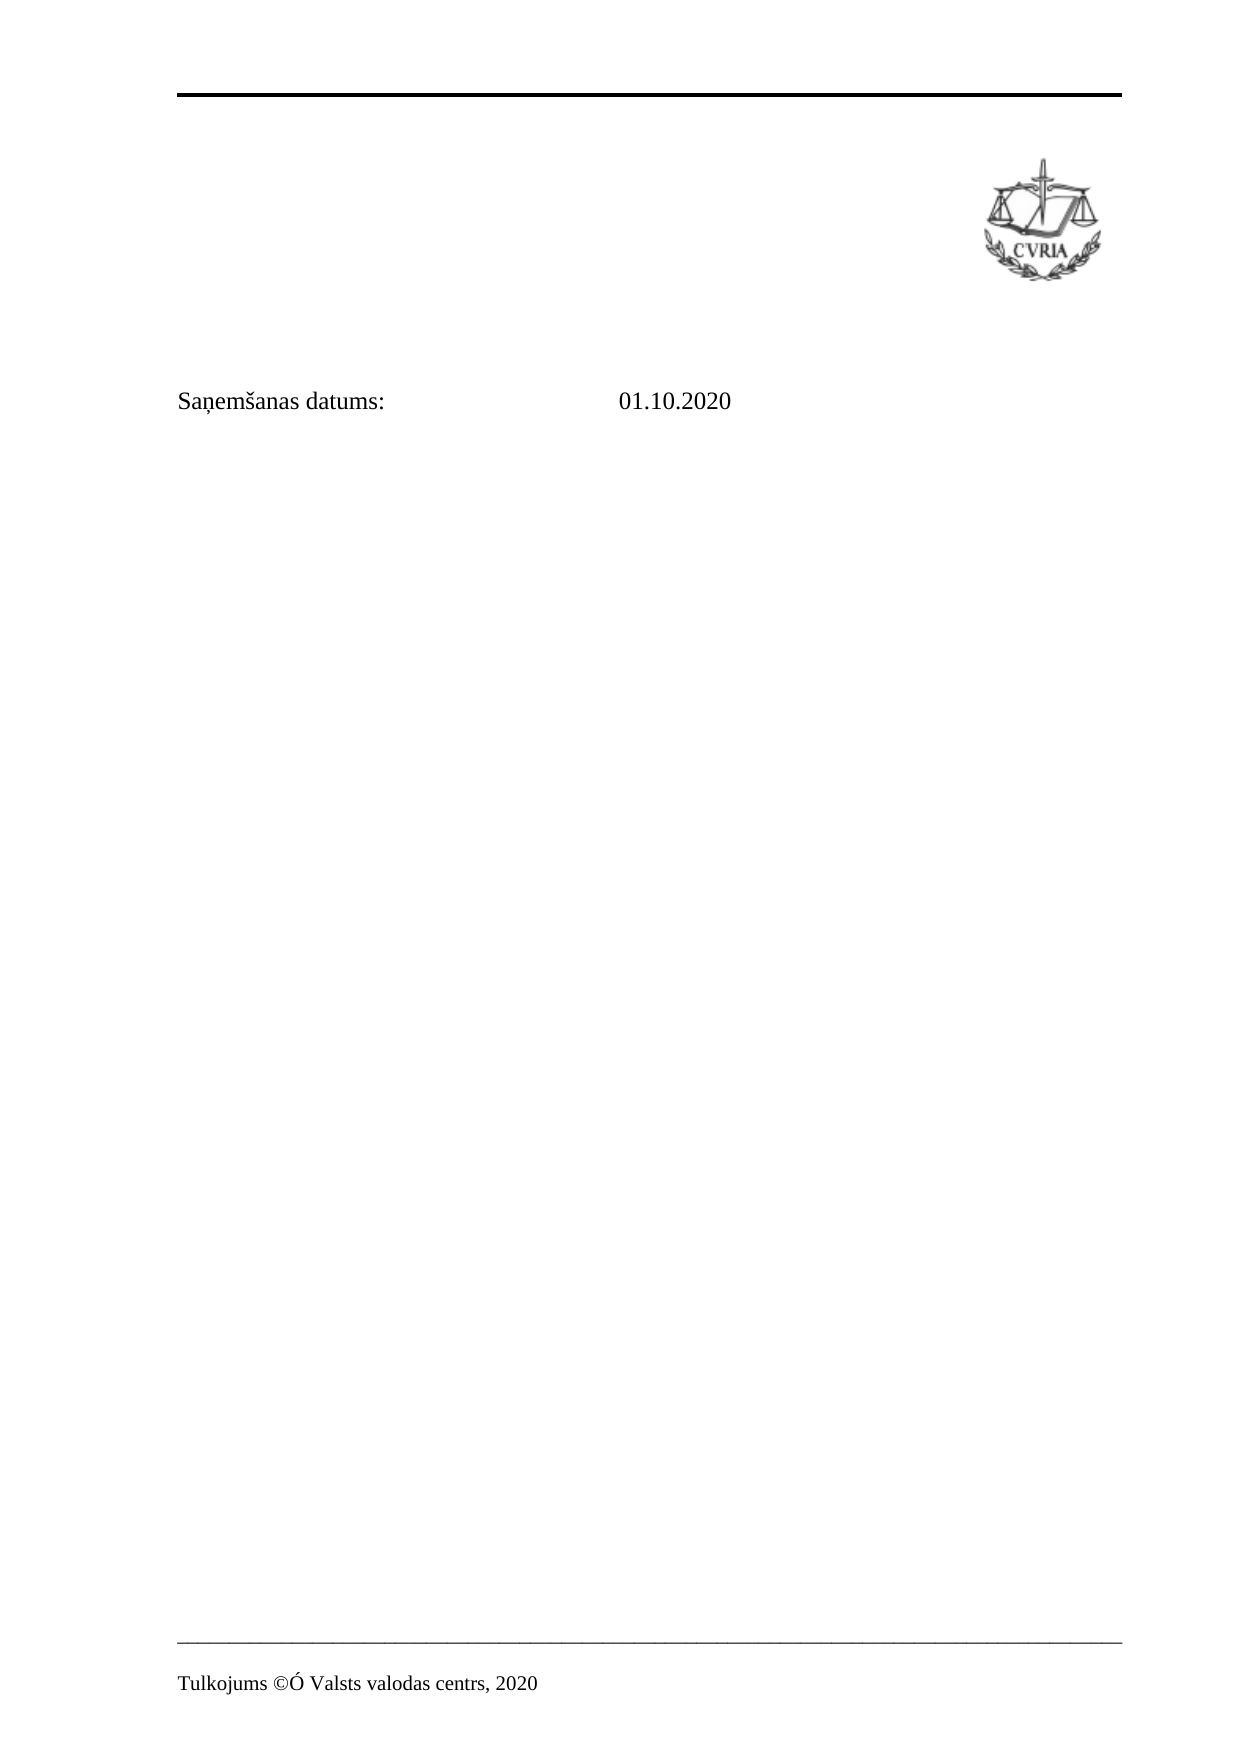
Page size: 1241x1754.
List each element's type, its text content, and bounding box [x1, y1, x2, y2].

picture [961, 149, 1123, 300]
text Saņemšanas datums: 01.10.2020 [177, 386, 1122, 414]
